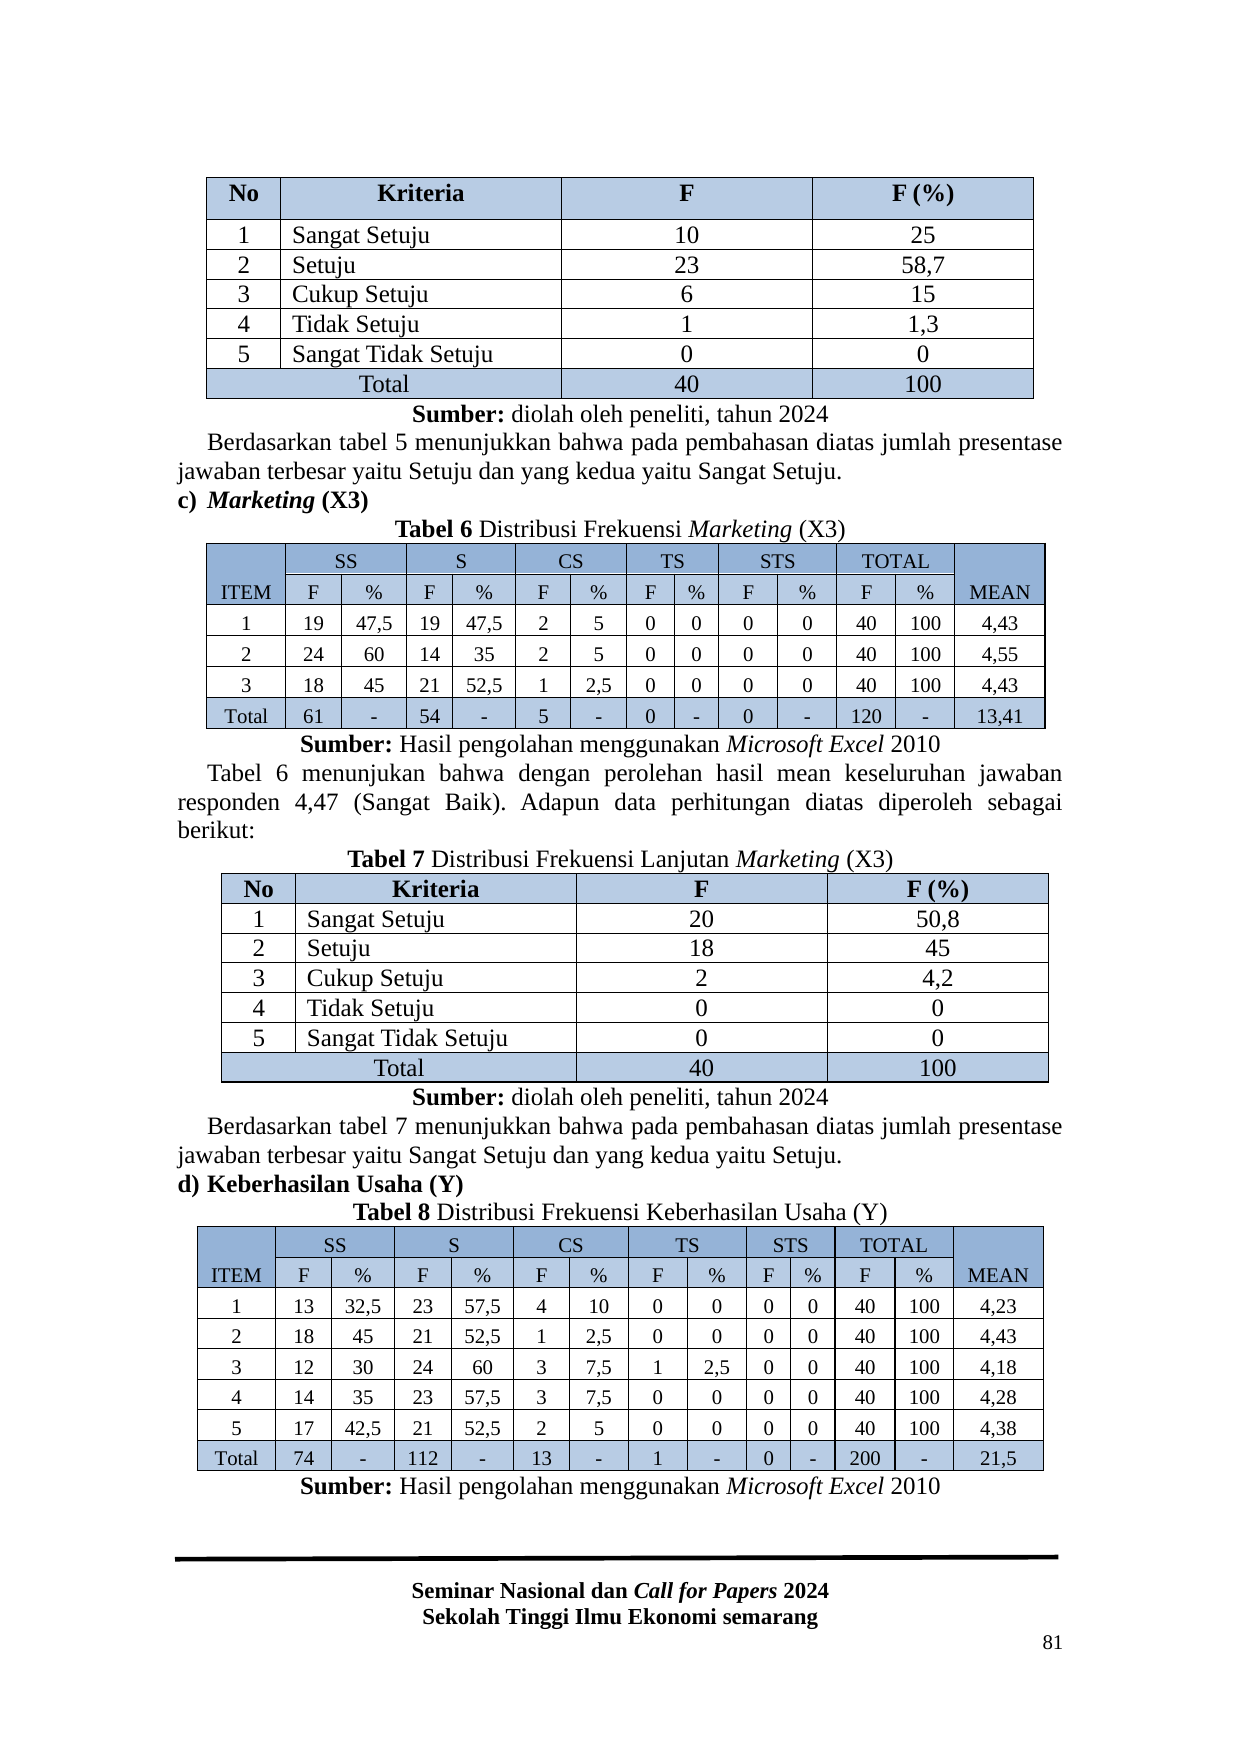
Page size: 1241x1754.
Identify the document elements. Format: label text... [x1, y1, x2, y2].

text Tabel 7 Distribusi Frekuensi Lanjutan Marketing (X3) [177, 844, 1063, 873]
table_header SS [276, 1227, 394, 1257]
table_cell 1,3 [813, 309, 1033, 338]
table_cell 58,7 [813, 250, 1033, 278]
table_cell Total [222, 1053, 576, 1081]
table_cell 0 [688, 1319, 746, 1348]
table_header ITEM [198, 1227, 275, 1287]
table_cell 5 [571, 636, 626, 666]
table_cell 35 [332, 1380, 394, 1409]
table_cell - [452, 1441, 513, 1470]
table_cell 4,23 [954, 1288, 1043, 1318]
table_cell 100 [896, 1410, 953, 1440]
table_cell 0 [688, 1288, 746, 1318]
table_cell 0 [562, 339, 812, 368]
table_cell 6 [562, 280, 812, 308]
table_cell 74 [276, 1441, 331, 1470]
table_cell 0 [828, 1023, 1048, 1052]
table_cell 60 [452, 1349, 513, 1379]
table_cell 5 [571, 605, 626, 635]
table_cell Total [207, 369, 561, 398]
table_cell 7,5 [570, 1380, 628, 1409]
table_header STS [719, 544, 836, 573]
table_cell F [629, 1258, 687, 1287]
table_cell 7,5 [570, 1349, 628, 1379]
table_cell Setuju [296, 934, 576, 962]
table_cell Sangat Setuju [281, 220, 561, 249]
text Sumber: diolah oleh peneliti, tahun 2024 [177, 399, 1063, 427]
table_header F [577, 874, 827, 903]
table_cell % [571, 575, 626, 604]
table_cell 0 [778, 636, 836, 666]
table_cell % [791, 1258, 834, 1287]
table_cell F [407, 575, 452, 604]
table_cell 4,43 [954, 1319, 1043, 1348]
table_header S [407, 544, 515, 573]
table_cell 52,5 [453, 667, 515, 697]
table_cell 42,5 [332, 1410, 394, 1440]
table_cell 2 [222, 934, 295, 962]
table_cell 52,5 [452, 1410, 513, 1440]
text Tabel 8 Distribusi Frekuensi Keberhasilan Usaha (Y) [177, 1197, 1063, 1226]
table_cell 19 [407, 605, 452, 635]
table_cell 57,5 [452, 1380, 513, 1409]
table_cell 4,38 [954, 1410, 1043, 1440]
table_cell 100 [896, 1288, 953, 1318]
list Marketing (X3) [177, 485, 1063, 514]
table_cell 18 [286, 667, 341, 697]
table_cell 50,8 [828, 904, 1048, 932]
table_cell 0 [627, 605, 674, 635]
table_header STS [747, 1227, 834, 1257]
table_cell 23 [395, 1288, 451, 1318]
table_cell 0 [778, 605, 836, 635]
table_cell 47,5 [453, 605, 515, 635]
table_cell 0 [791, 1349, 834, 1379]
table_header TOTAL [837, 544, 954, 573]
table_cell 0 [719, 636, 777, 666]
table_cell F [627, 575, 674, 604]
table_cell 0 [629, 1410, 687, 1440]
table_cell 61 [286, 698, 341, 728]
table_cell 1 [207, 605, 285, 635]
table_cell 3 [514, 1349, 569, 1379]
table_cell 23 [562, 250, 812, 278]
table_cell % [453, 575, 515, 604]
table_cell F [514, 1258, 569, 1287]
table_cell 100 [896, 1319, 953, 1348]
table_cell Sangat Setuju [296, 904, 576, 932]
table_cell 45 [332, 1319, 394, 1348]
table_cell 112 [395, 1441, 451, 1470]
table_cell 13,41 [955, 698, 1044, 728]
table_cell 4,28 [954, 1380, 1043, 1409]
table_cell 4,43 [955, 605, 1044, 635]
table_cell 4,2 [828, 963, 1048, 992]
table_cell 4 [198, 1380, 275, 1409]
table_cell 0 [791, 1380, 834, 1409]
table_cell Sangat Tidak Setuju [281, 339, 561, 368]
table_cell 4,18 [954, 1349, 1043, 1379]
table_cell 0 [791, 1288, 834, 1318]
table_cell F [719, 575, 777, 604]
table_cell 0 [629, 1380, 687, 1409]
table_cell 100 [813, 369, 1033, 398]
table_cell 0 [627, 698, 674, 728]
table_header F (%) [828, 874, 1048, 903]
table_cell Tidak Setuju [281, 309, 561, 338]
table_cell 57,5 [452, 1288, 513, 1318]
table_cell % [688, 1258, 746, 1287]
table_header No [222, 874, 295, 903]
table_cell Cukup Setuju [281, 280, 561, 308]
table_cell 1 [207, 220, 280, 249]
table_header MEAN [955, 544, 1044, 604]
table_cell 3 [222, 963, 295, 992]
table_cell 100 [828, 1053, 1048, 1081]
table_cell 14 [276, 1380, 331, 1409]
table_cell % [778, 575, 836, 604]
table_cell % [452, 1258, 513, 1287]
table_cell 21 [395, 1319, 451, 1348]
table_cell 5 [570, 1410, 628, 1440]
table_header No [207, 178, 280, 219]
table_header F [562, 178, 812, 219]
table_cell 0 [828, 993, 1048, 1022]
table_cell 0 [791, 1410, 834, 1440]
table_cell 18 [577, 934, 827, 962]
table_cell 5 [516, 698, 570, 728]
table_cell 18 [276, 1319, 331, 1348]
table_cell % [332, 1258, 394, 1287]
table_cell 40 [836, 1380, 894, 1409]
table_cell 40 [836, 1288, 894, 1318]
table_cell 10 [562, 220, 812, 249]
table_cell - [675, 698, 718, 728]
table_cell 30 [332, 1349, 394, 1379]
table_cell 21 [395, 1410, 451, 1440]
table_cell % [896, 575, 954, 604]
table_cell 0 [747, 1380, 790, 1409]
table_cell % [896, 1258, 953, 1287]
table_cell 2,5 [570, 1319, 628, 1348]
table_cell 2,5 [688, 1349, 746, 1379]
table_cell 17 [276, 1410, 331, 1440]
table_cell 0 [747, 1319, 790, 1348]
table_cell 100 [896, 636, 954, 666]
table_cell 40 [837, 636, 895, 666]
table_cell - [342, 698, 406, 728]
table_cell 24 [395, 1349, 451, 1379]
table_cell 0 [675, 667, 718, 697]
table_cell 1 [516, 667, 570, 697]
table_cell 60 [342, 636, 406, 666]
table_cell 2 [516, 636, 570, 666]
table_cell 45 [342, 667, 406, 697]
table_cell - [791, 1441, 834, 1470]
table_cell - [453, 698, 515, 728]
table_cell 0 [719, 605, 777, 635]
table_cell 0 [629, 1288, 687, 1318]
table_cell 0 [577, 1023, 827, 1052]
table_cell - [778, 698, 836, 728]
table_cell 32,5 [332, 1288, 394, 1318]
table_cell 4 [207, 309, 280, 338]
text Berdasarkan tabel 5 menunjukkan bahwa pada pembahasan diatas jumlah presentase jawaban terbesar yaitu Setuju dan yang kedua yaitu Sangat Setuju. [177, 427, 1063, 485]
table_cell 25 [813, 220, 1033, 249]
table_cell 40 [562, 369, 812, 398]
text Berdasarkan tabel 7 menunjukkan bahwa pada pembahasan diatas jumlah presentase jawaban terbesar yaitu Sangat Setuju dan yang kedua yaitu Setuju. [177, 1111, 1063, 1169]
table_cell 10 [570, 1288, 628, 1318]
table_cell 13 [276, 1288, 331, 1318]
table_cell 40 [836, 1410, 894, 1440]
table_cell 35 [453, 636, 515, 666]
table_header MEAN [954, 1227, 1043, 1287]
text Tabel 6 menunjukan bahwa dengan perolehan hasil mean keseluruhan jawaban responden 4,47 (Sangat Baik). Adapun data perhitungan diatas diperoleh sebagai berikut: [177, 758, 1063, 844]
table_cell 4 [514, 1288, 569, 1318]
text Sumber: Hasil pengolahan menggunakan Microsoft Excel 2010 [177, 1471, 1063, 1500]
table_cell 52,5 [452, 1319, 513, 1348]
table_cell 0 [747, 1441, 790, 1470]
table_cell 2 [207, 250, 280, 278]
table_cell 100 [896, 1380, 953, 1409]
table_cell 0 [719, 698, 777, 728]
table_cell F [276, 1258, 331, 1287]
table_cell Setuju [281, 250, 561, 278]
table_cell 47,5 [342, 605, 406, 635]
table_cell % [570, 1258, 628, 1287]
table_cell 4,43 [955, 667, 1044, 697]
table_cell 14 [407, 636, 452, 666]
table_header ITEM [207, 544, 285, 604]
table_cell 0 [747, 1349, 790, 1379]
table_cell Tidak Setuju [296, 993, 576, 1022]
table_cell 21 [407, 667, 452, 697]
table_header CS [516, 544, 626, 573]
table_cell - [332, 1441, 394, 1470]
table_cell 0 [791, 1319, 834, 1348]
table_cell - [688, 1441, 746, 1470]
table_cell F [286, 575, 341, 604]
table_cell - [571, 698, 626, 728]
table_cell 20 [577, 904, 827, 932]
table_cell 40 [837, 667, 895, 697]
table_cell 54 [407, 698, 452, 728]
table_cell 40 [836, 1349, 894, 1379]
table_cell 12 [276, 1349, 331, 1379]
table_header F (%) [813, 178, 1033, 219]
table_cell 120 [837, 698, 895, 728]
table_cell 23 [395, 1380, 451, 1409]
table_cell 0 [629, 1319, 687, 1348]
text Sumber: diolah oleh peneliti, tahun 2024 [177, 1082, 1063, 1111]
table_header TS [627, 544, 718, 573]
table_cell 4 [222, 993, 295, 1022]
table_cell 19 [286, 605, 341, 635]
text Tabel 6 Distribusi Frekuensi Marketing (X3) [177, 514, 1063, 542]
table_cell 1 [198, 1288, 275, 1318]
table_cell F [836, 1258, 894, 1287]
table_cell F [837, 575, 895, 604]
table_cell 1 [629, 1349, 687, 1379]
table_cell % [675, 575, 718, 604]
table_cell 2 [514, 1410, 569, 1440]
table_cell 5 [207, 339, 280, 368]
table_header SS [286, 544, 406, 573]
table_header CS [514, 1227, 628, 1257]
table_cell 4,55 [955, 636, 1044, 666]
table_cell F [395, 1258, 451, 1287]
table_cell 100 [896, 1349, 953, 1379]
table_header Kriteria [281, 178, 561, 219]
table_cell Cukup Setuju [296, 963, 576, 992]
table_cell 3 [207, 667, 285, 697]
table_cell 0 [719, 667, 777, 697]
table_cell Total [198, 1441, 275, 1470]
table_cell 0 [747, 1410, 790, 1440]
table_header S [395, 1227, 513, 1257]
table_cell 2 [198, 1319, 275, 1348]
table_header Kriteria [296, 874, 576, 903]
table_cell 200 [836, 1441, 894, 1470]
table_cell 15 [813, 280, 1033, 308]
table_cell 5 [222, 1023, 295, 1052]
table_cell 2 [516, 605, 570, 635]
table_cell F [516, 575, 570, 604]
table_cell 45 [828, 934, 1048, 962]
table_cell 5 [198, 1410, 275, 1440]
table_cell - [896, 698, 954, 728]
table_cell 40 [577, 1053, 827, 1081]
table_header TS [629, 1227, 746, 1257]
table_cell 1 [514, 1319, 569, 1348]
table_cell 3 [514, 1380, 569, 1409]
table_cell F [747, 1258, 790, 1287]
table_cell 1 [562, 309, 812, 338]
table_cell 0 [577, 993, 827, 1022]
table_cell 0 [813, 339, 1033, 368]
table_cell 100 [896, 667, 954, 697]
table_cell 3 [207, 280, 280, 308]
table_cell 100 [896, 605, 954, 635]
table_cell % [342, 575, 406, 604]
table_cell 0 [675, 605, 718, 635]
table_cell 2 [577, 963, 827, 992]
table_cell - [896, 1441, 953, 1470]
table_cell 2,5 [571, 667, 626, 697]
table_cell 1 [629, 1441, 687, 1470]
table_cell 24 [286, 636, 341, 666]
table_cell 0 [747, 1288, 790, 1318]
table_cell 40 [837, 605, 895, 635]
table_cell 2 [207, 636, 285, 666]
text Sumber: Hasil pengolahan menggunakan Microsoft Excel 2010 [177, 729, 1063, 758]
table_cell Sangat Tidak Setuju [296, 1023, 576, 1052]
table_cell 0 [627, 667, 674, 697]
table_cell 1 [222, 904, 295, 932]
table_cell 21,5 [954, 1441, 1043, 1470]
table_cell 0 [688, 1380, 746, 1409]
table_header TOTAL [836, 1227, 953, 1257]
table_cell 0 [778, 667, 836, 697]
table_cell 40 [836, 1319, 894, 1348]
table_cell 0 [675, 636, 718, 666]
table_cell 13 [514, 1441, 569, 1470]
list Keberhasilan Usaha (Y) [177, 1169, 1063, 1197]
table_cell Total [207, 698, 285, 728]
table_cell 0 [688, 1410, 746, 1440]
table_cell 3 [198, 1349, 275, 1379]
table_cell - [570, 1441, 628, 1470]
table_cell 0 [627, 636, 674, 666]
